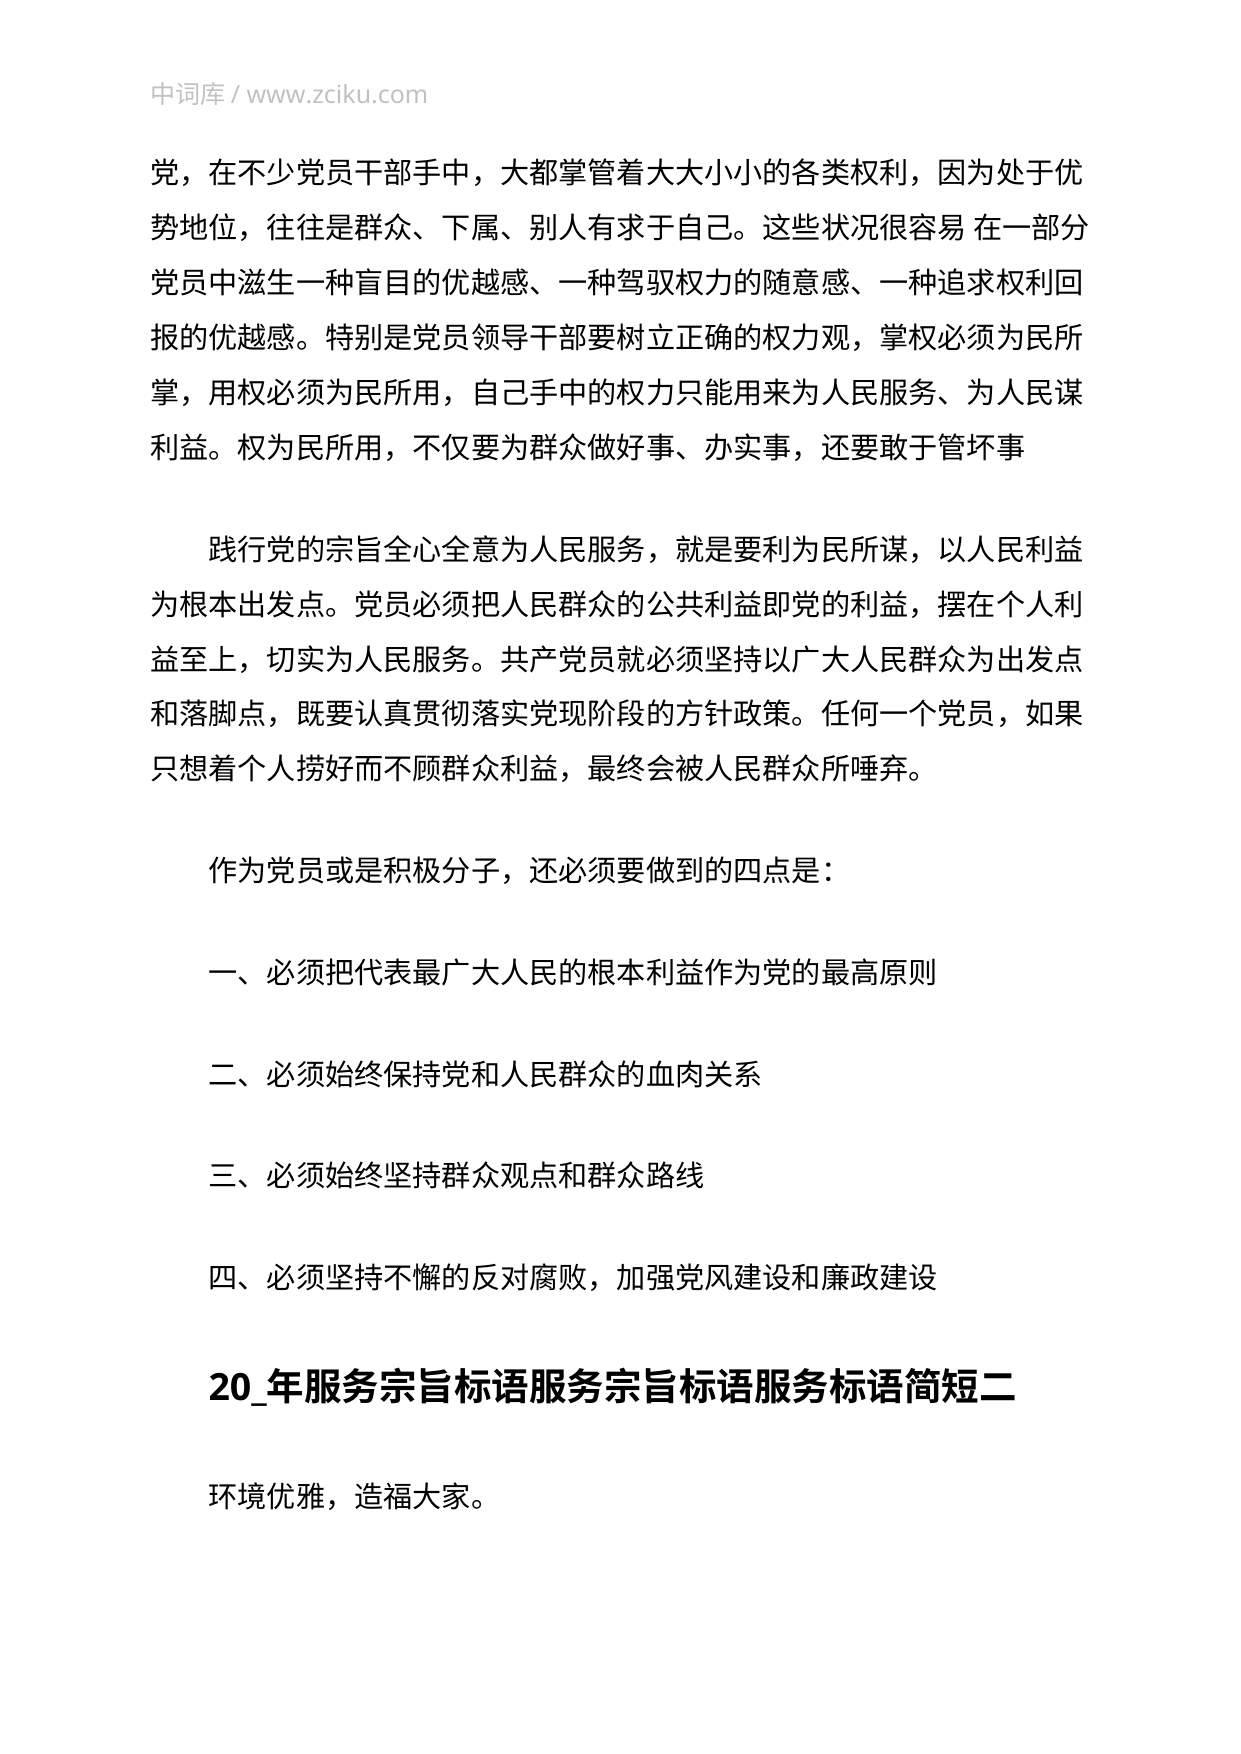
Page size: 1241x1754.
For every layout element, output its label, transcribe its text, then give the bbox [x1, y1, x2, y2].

text 践行党的宗旨全心全意为人民服务，就是要利为民所谋，以人民利益为根本出发点。党员必须把人民群众的公共利益即党的利益，摆在个人利益至上，切实为人民服务。共产党员就必须坚持以广大人民群众为出发点和落脚点，既要认真贯彻落实党现阶段的方针政策。任何一个党员，如果只想着个人捞好而不顾群众利益，最终会被人民群众所唾弃。 [150, 526, 1090, 788]
text 一、必须把代表最广大人民的根本利益作为党的最高原则 [150, 949, 1090, 992]
text 作为党员或是积极分子，还必须要做到的四点是： [150, 848, 1090, 890]
text 三、必须始终坚持群众观点和群众路线 [150, 1153, 1090, 1195]
text 环境优雅，造福大家。 [150, 1474, 1090, 1516]
text 20_年服务宗旨标语服务宗旨标语服务标语简短二 [150, 1356, 1090, 1411]
text 二、必须始终保持党和人民群众的血肉关系 [150, 1051, 1090, 1093]
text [150, 150, 1090, 467]
text 四、必须坚持不懈的反对腐败，加强党风建设和廉政建设 [150, 1255, 1090, 1297]
